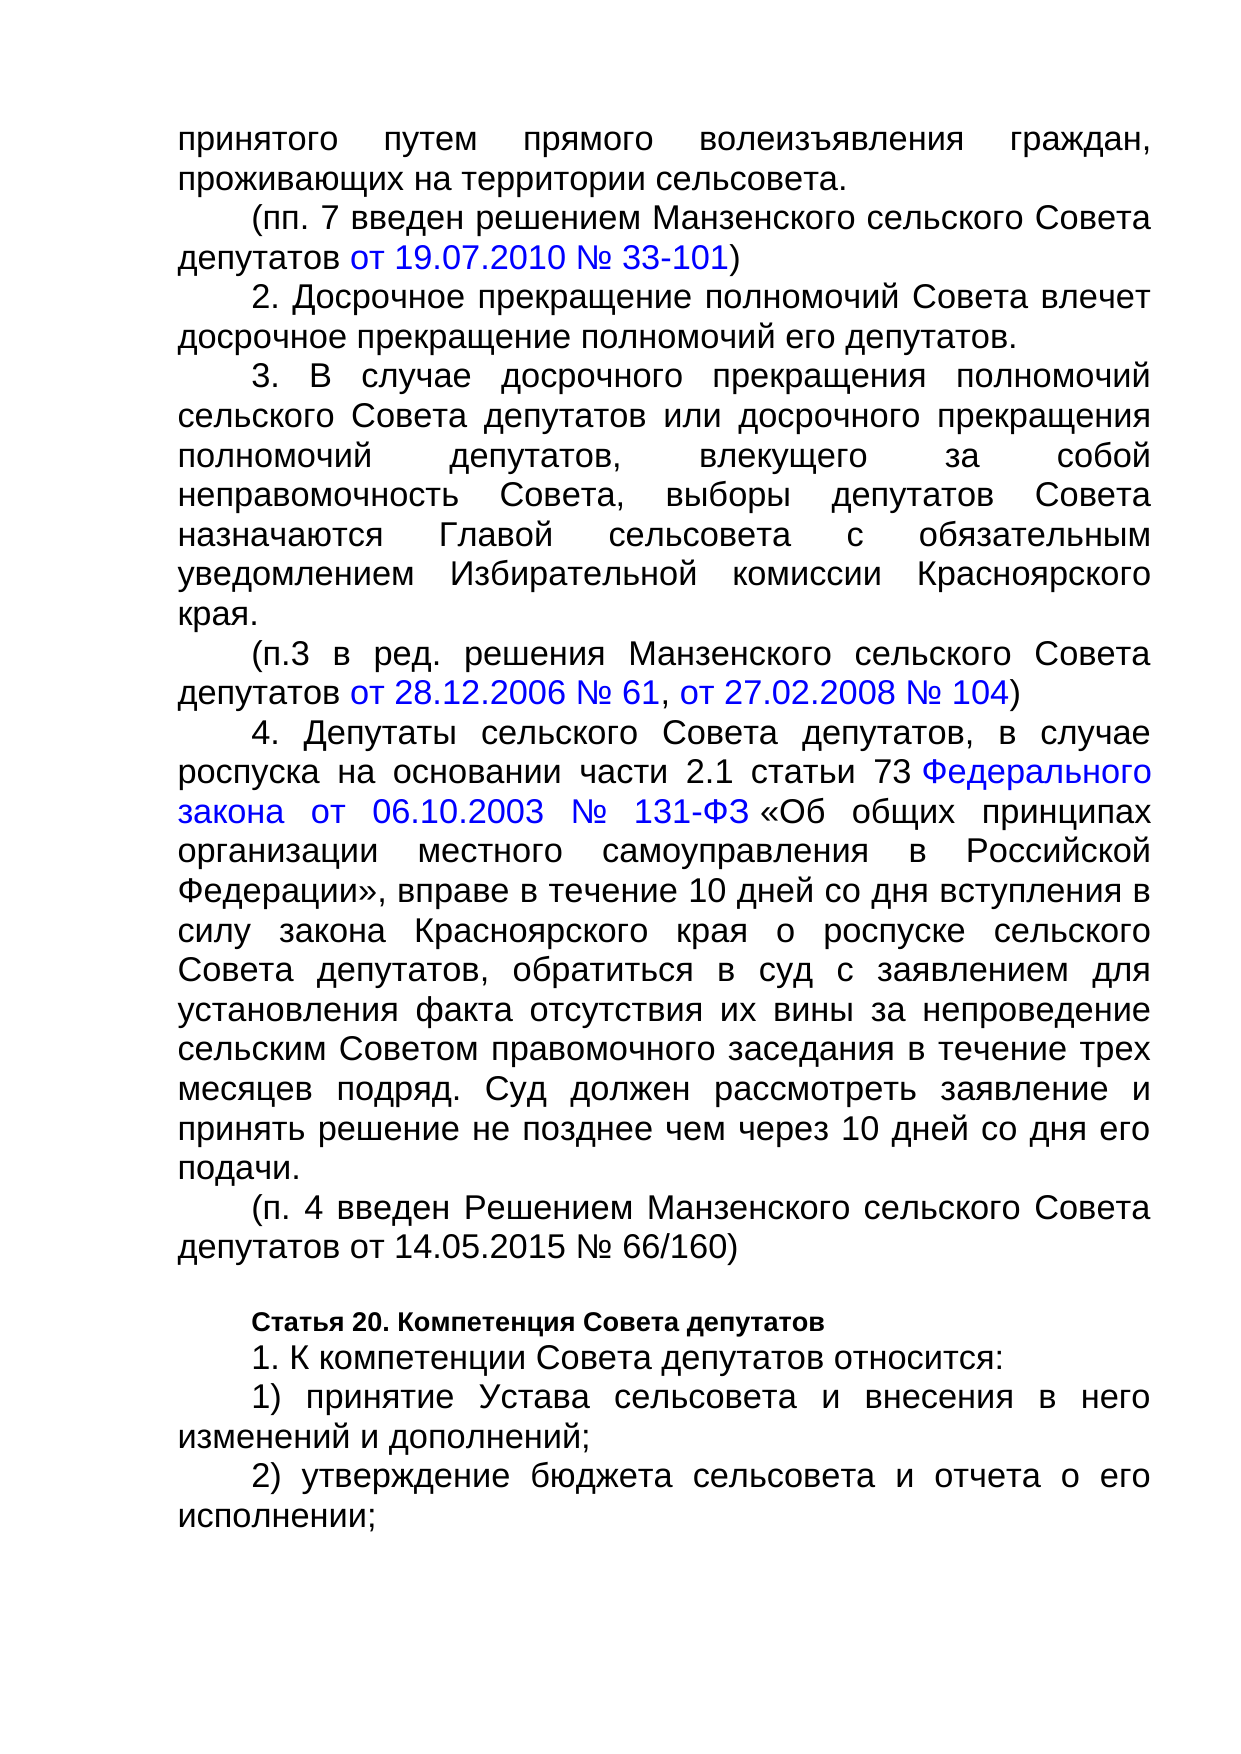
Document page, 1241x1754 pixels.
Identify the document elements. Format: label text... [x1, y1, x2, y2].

text Статья 20. Компетенция Совета депутатов [177, 1306, 1152, 1337]
text 3. В случае досрочного прекращения полномочий сельского Совета депутатов или досрочного прекращения полномочий депутатов, влекущего за собой неправомочность Совета, выборы депутатов Совета назначаются Главой сельсовета с обязательным уведомлением Избирательной комиссии Красноярского края. [177, 356, 1152, 633]
text 1) принятие Устава сельсовета и внесения в него изменений и дополнений; [177, 1376, 1152, 1456]
text 2) утверждение бюджета сельсовета и отчета о его исполнении; [177, 1456, 1152, 1535]
text (пп. 7 введен решением Манзенского сельского Совета депутатов от 19.07.2010 № 33-101) [177, 197, 1152, 276]
text (п. 4 введен Решением Манзенского сельского Совета депутатов от 14.05.2015 № 66/160) [177, 1187, 1152, 1266]
text 4. Депутаты сельского Совета депутатов, в случае роспуска на основании части 2.1 статьи 73 Федерального закона от 06.10.2003 № 131-ФЗ «Об общих принципах организации местного самоуправления в Российской Федерации», вправе в течение 10 дней со дня вступления в силу закона Красноярского края о роспуске сельского Совета депутатов, обратиться в суд с заявлением для установления факта отсутствия их вины за непроведение сельским Советом правомочного заседания в течение трех месяцев подряд. Суд должен рассмотреть заявление и принять решение не позднее чем через 10 дней со дня его подачи. [177, 712, 1152, 1187]
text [177, 118, 1152, 197]
text (п.3 в ред. решения Манзенского сельского Совета депутатов от 28.12.2006 № 61, от 27.02.2008 № 104) [177, 633, 1152, 712]
text 2. Досрочное прекращение полномочий Совета влечет досрочное прекращение полномочий его депутатов. [177, 276, 1152, 356]
text 1. К компетенции Совета депутатов относится: [177, 1337, 1152, 1376]
